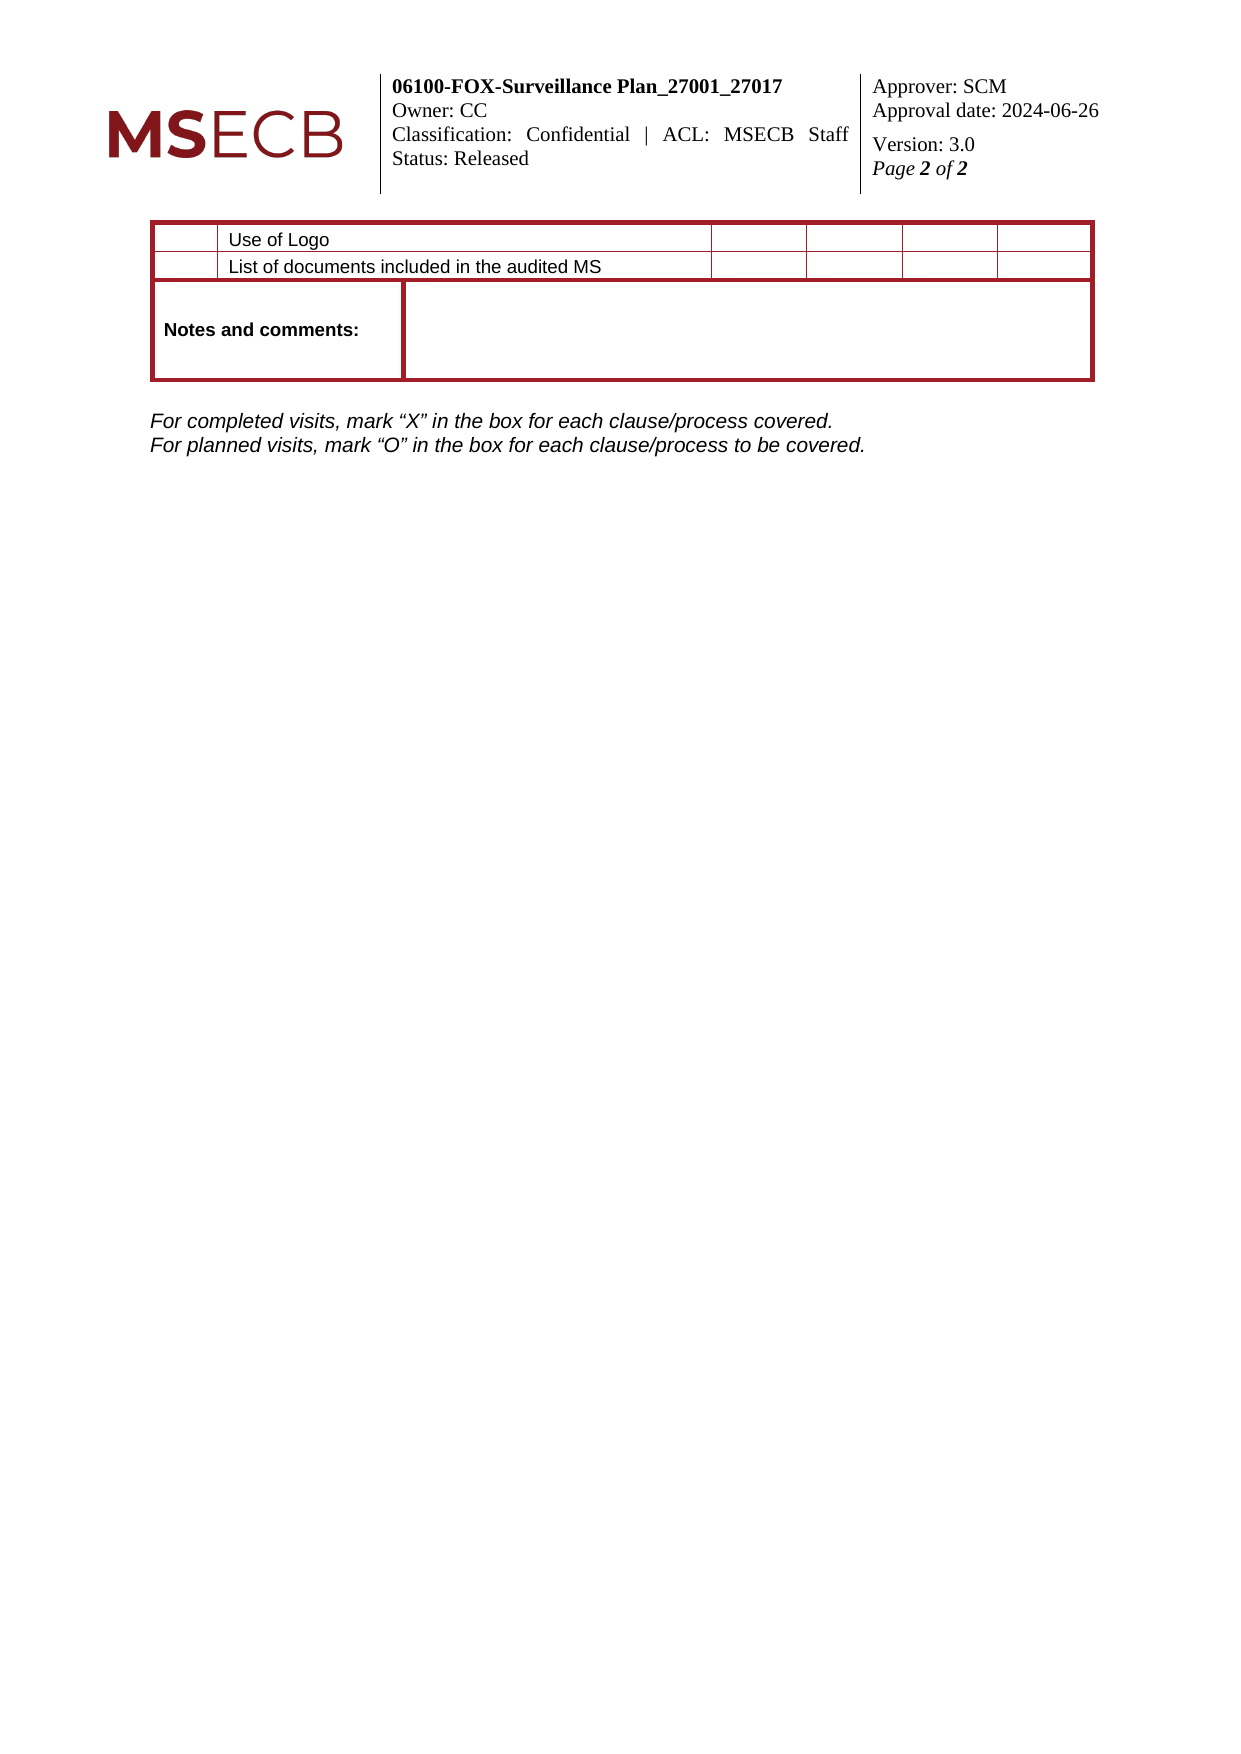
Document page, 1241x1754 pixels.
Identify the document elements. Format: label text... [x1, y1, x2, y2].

table_cell [712, 225, 806, 251]
table_cell [155, 225, 217, 251]
text For planned visits, mark “O” in the box for each clause/process to be covered. [150, 433, 1090, 457]
table_cell Use of Logo [218, 225, 711, 251]
table_cell [903, 225, 997, 251]
text For completed visits, mark “X” in the box for each clause/process covered. [150, 409, 1090, 433]
table_cell [903, 252, 997, 277]
picture [108, 110, 343, 158]
table_cell [998, 225, 1090, 251]
table_cell [807, 225, 902, 251]
table_cell [998, 252, 1090, 277]
table_cell [807, 252, 902, 277]
table_cell [155, 252, 217, 277]
table_cell [712, 252, 806, 277]
table_cell List of documents included in the audited MS [218, 252, 711, 277]
table_cell [406, 282, 1090, 378]
table_cell Notes and comments: [155, 282, 401, 378]
